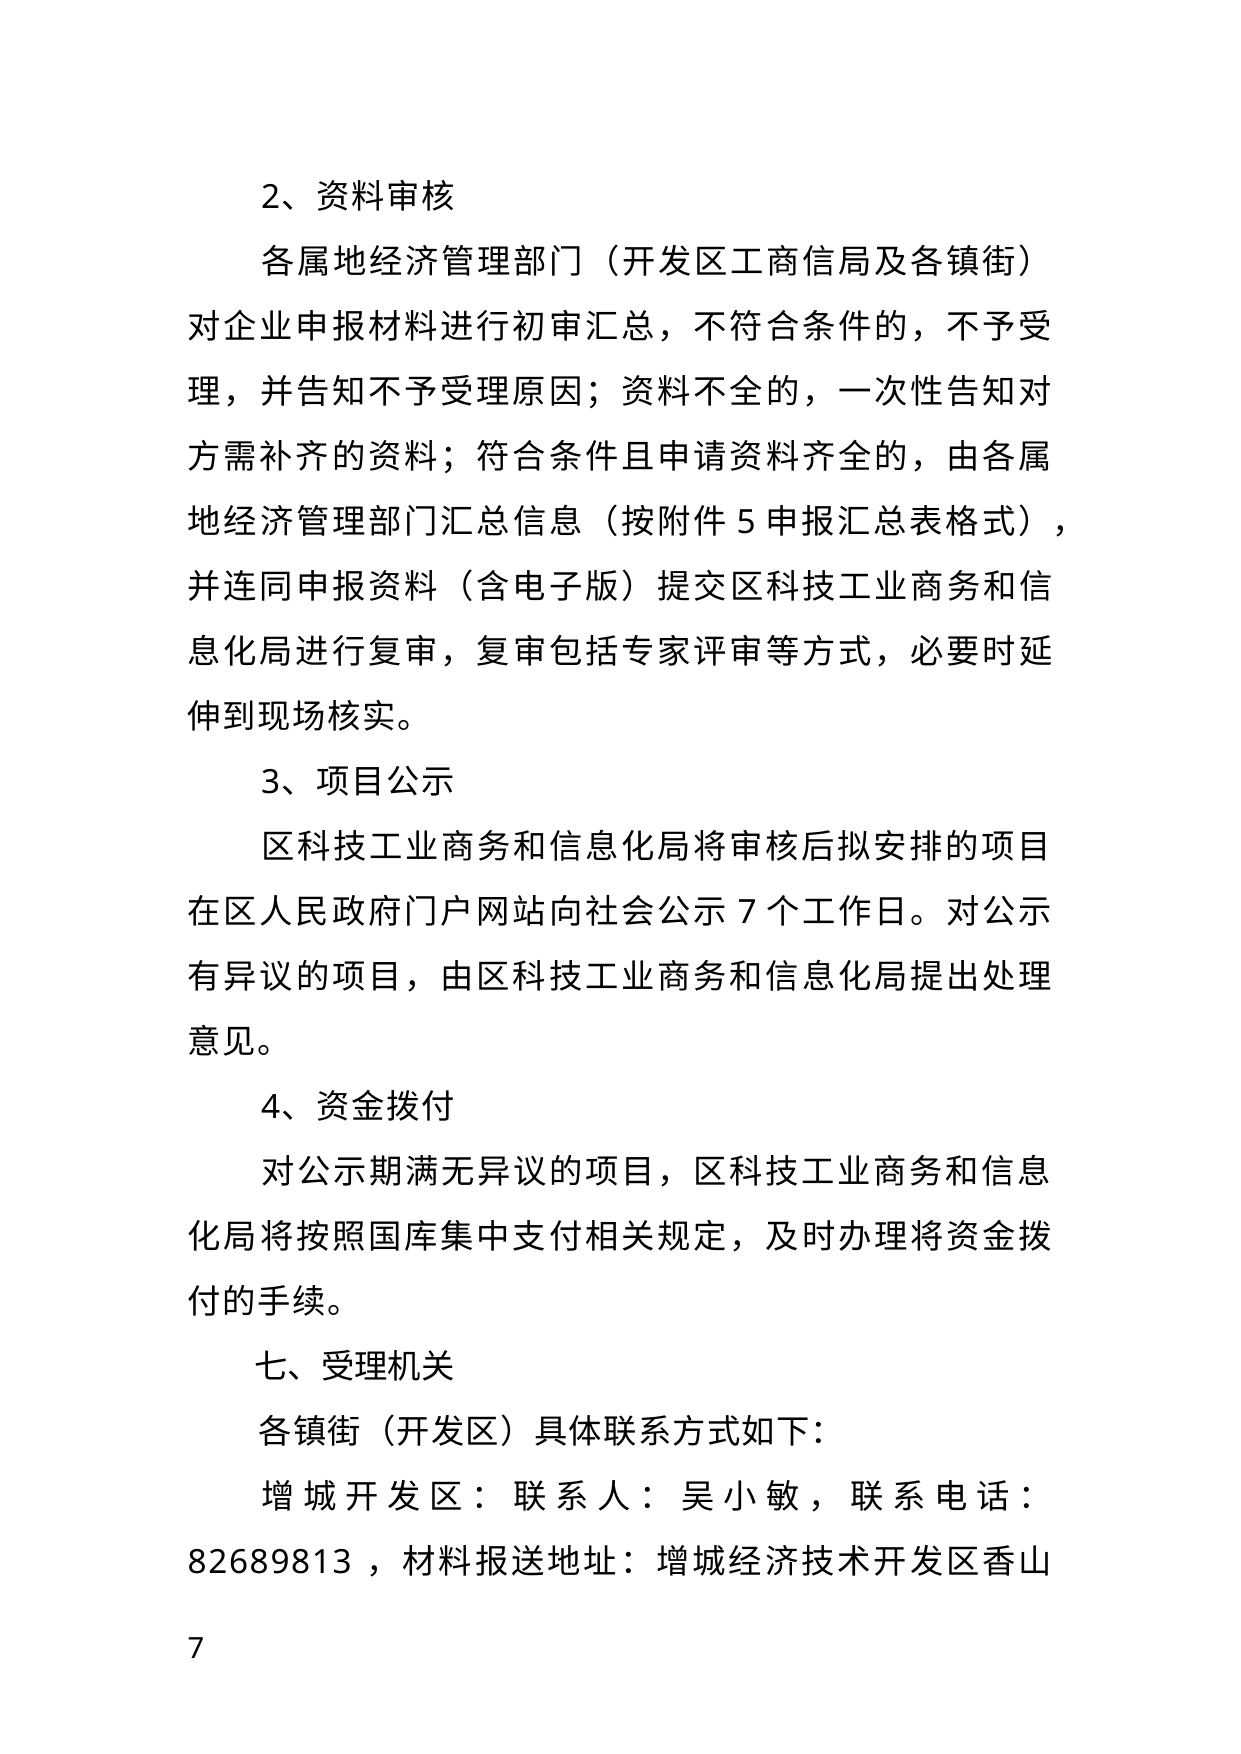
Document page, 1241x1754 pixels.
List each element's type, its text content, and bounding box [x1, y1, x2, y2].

text 各镇街（开发区）具体联系方式如下： [187, 1397, 1053, 1462]
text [187, 1462, 1053, 1592]
text 七、受理机关 [187, 1332, 1053, 1397]
text 3、项目公示 [187, 747, 1053, 812]
text 区科技工业商务和信息化局将审核后拟安排的项目在区人民政府门户网站向社会公示7个工作日。对公示有异议的项目，由区科技工业商务和信息化局提出处理意见。 [187, 812, 1053, 1072]
text 2、资料审核 [187, 162, 1053, 227]
text 4、资金拨付 [187, 1072, 1053, 1137]
text 对公示期满无异议的项目，区科技工业商务和信息化局将按照国库集中支付相关规定，及时办理将资金拨付的手续。 [187, 1137, 1053, 1332]
text 各属地经济管理部门（开发区工商信局及各镇街）对企业申报材料进行初审汇总，不符合条件的，不予受理，并告知不予受理原因；资料不全的，一次性告知对方需补齐的资料；符合条件且申请资料齐全的，由各属地经济管理部门汇总信息（按附件5申报汇总表格式），并连同申报资料（含电子版）提交区科技工业商务和信息化局进行复审，复审包括专家评审等方式，必要时延伸到现场核实。 [187, 227, 1053, 747]
